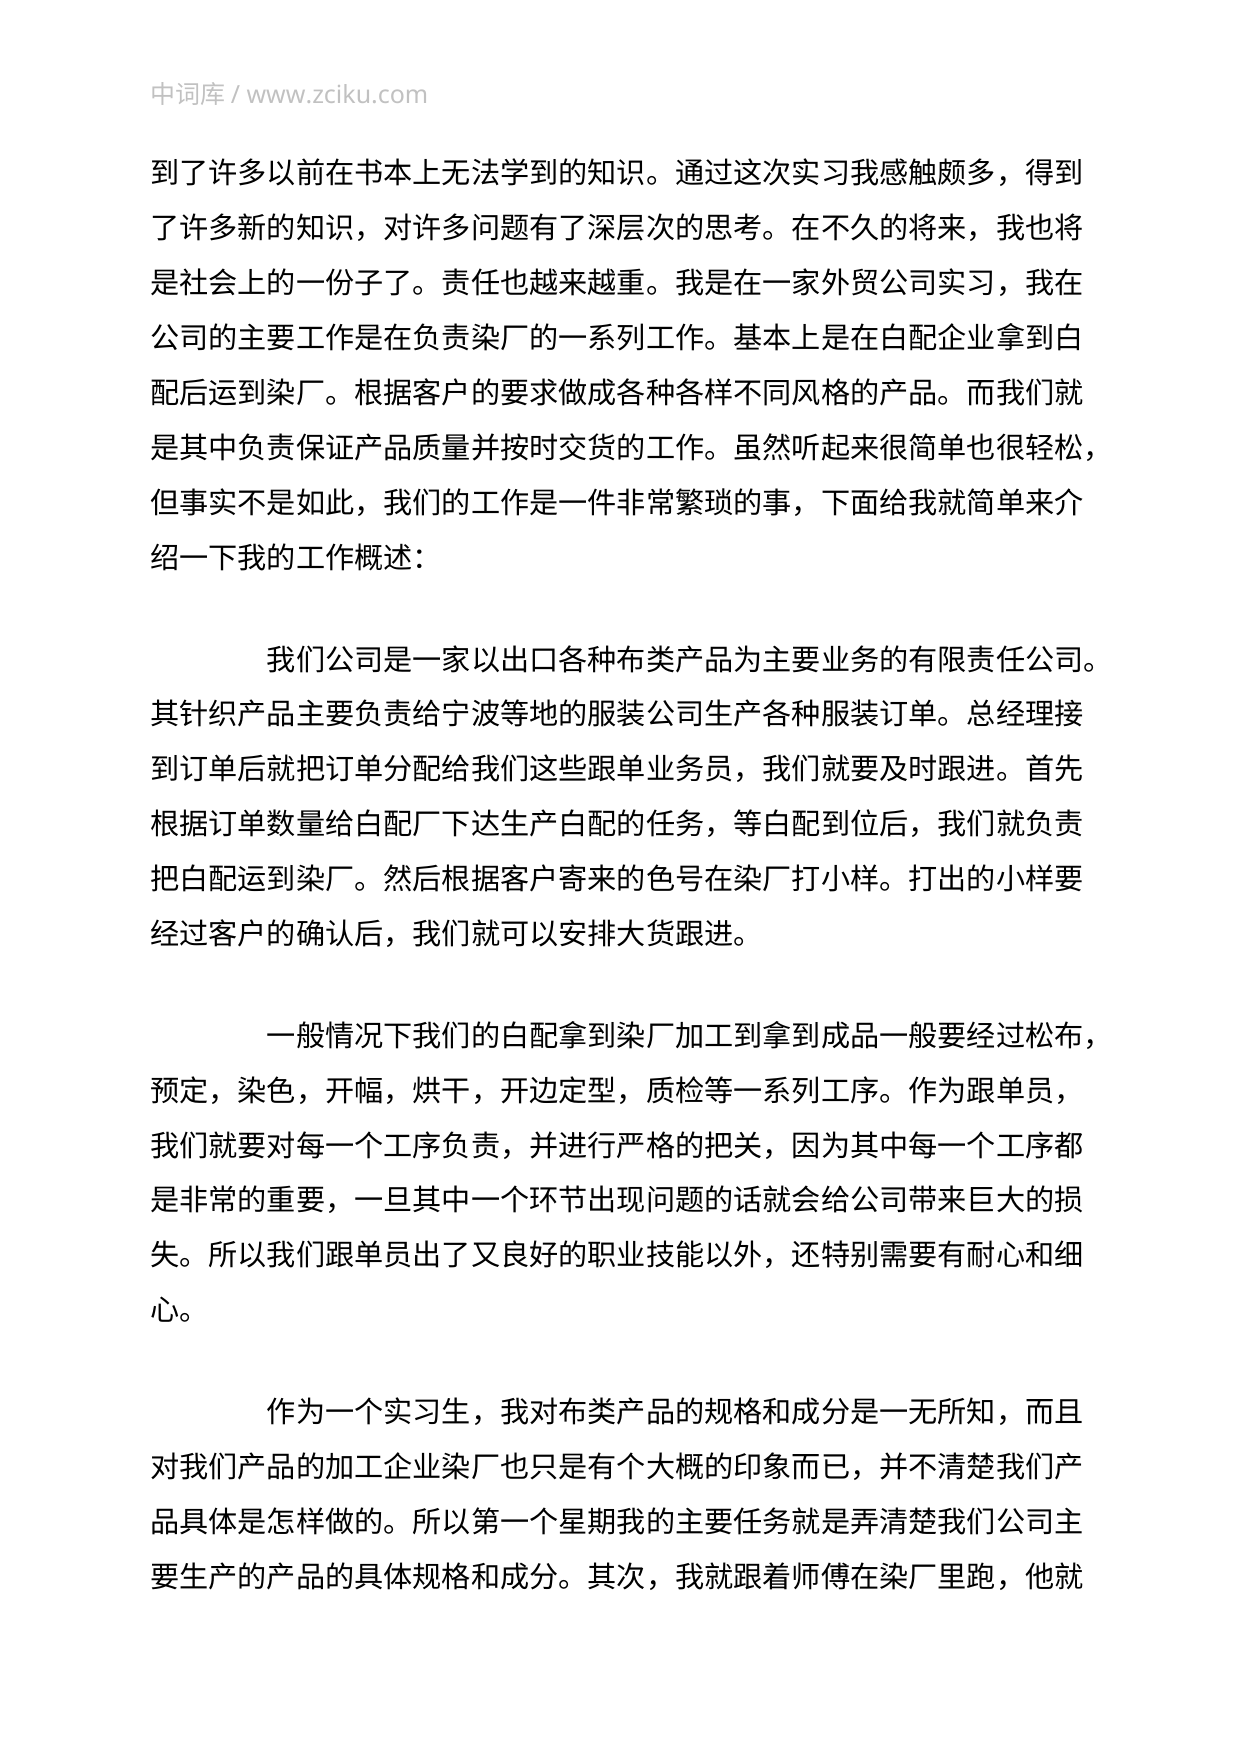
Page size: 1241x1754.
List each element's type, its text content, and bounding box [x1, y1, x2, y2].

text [150, 1388, 1090, 1596]
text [150, 150, 1090, 577]
text 我们公司是一家以出口各种布类产品为主要业务的有限责任公司。其针织产品主要负责给宁波等地的服装公司生产各种服装订单。总经理接到订单后就把订单分配给我们这些跟单业务员，我们就要及时跟进。首先根据订单数量给白配厂下达生产白配的任务，等白配到位后，我们就负责把白配运到染厂。然后根据客户寄来的色号在染厂打小样。打出的小样要经过客户的确认后，我们就可以安排大货跟进。 [150, 636, 1090, 953]
text 一般情况下我们的白配拿到染厂加工到拿到成品一般要经过松布，预定，染色，开幅，烘干，开边定型，质检等一系列工序。作为跟单员，我们就要对每一个工序负责，并进行严格的把关，因为其中每一个工序都是非常的重要，一旦其中一个环节出现问题的话就会给公司带来巨大的损失。所以我们跟单员出了又良好的职业技能以外，还特别需要有耐心和细心。 [150, 1012, 1090, 1329]
